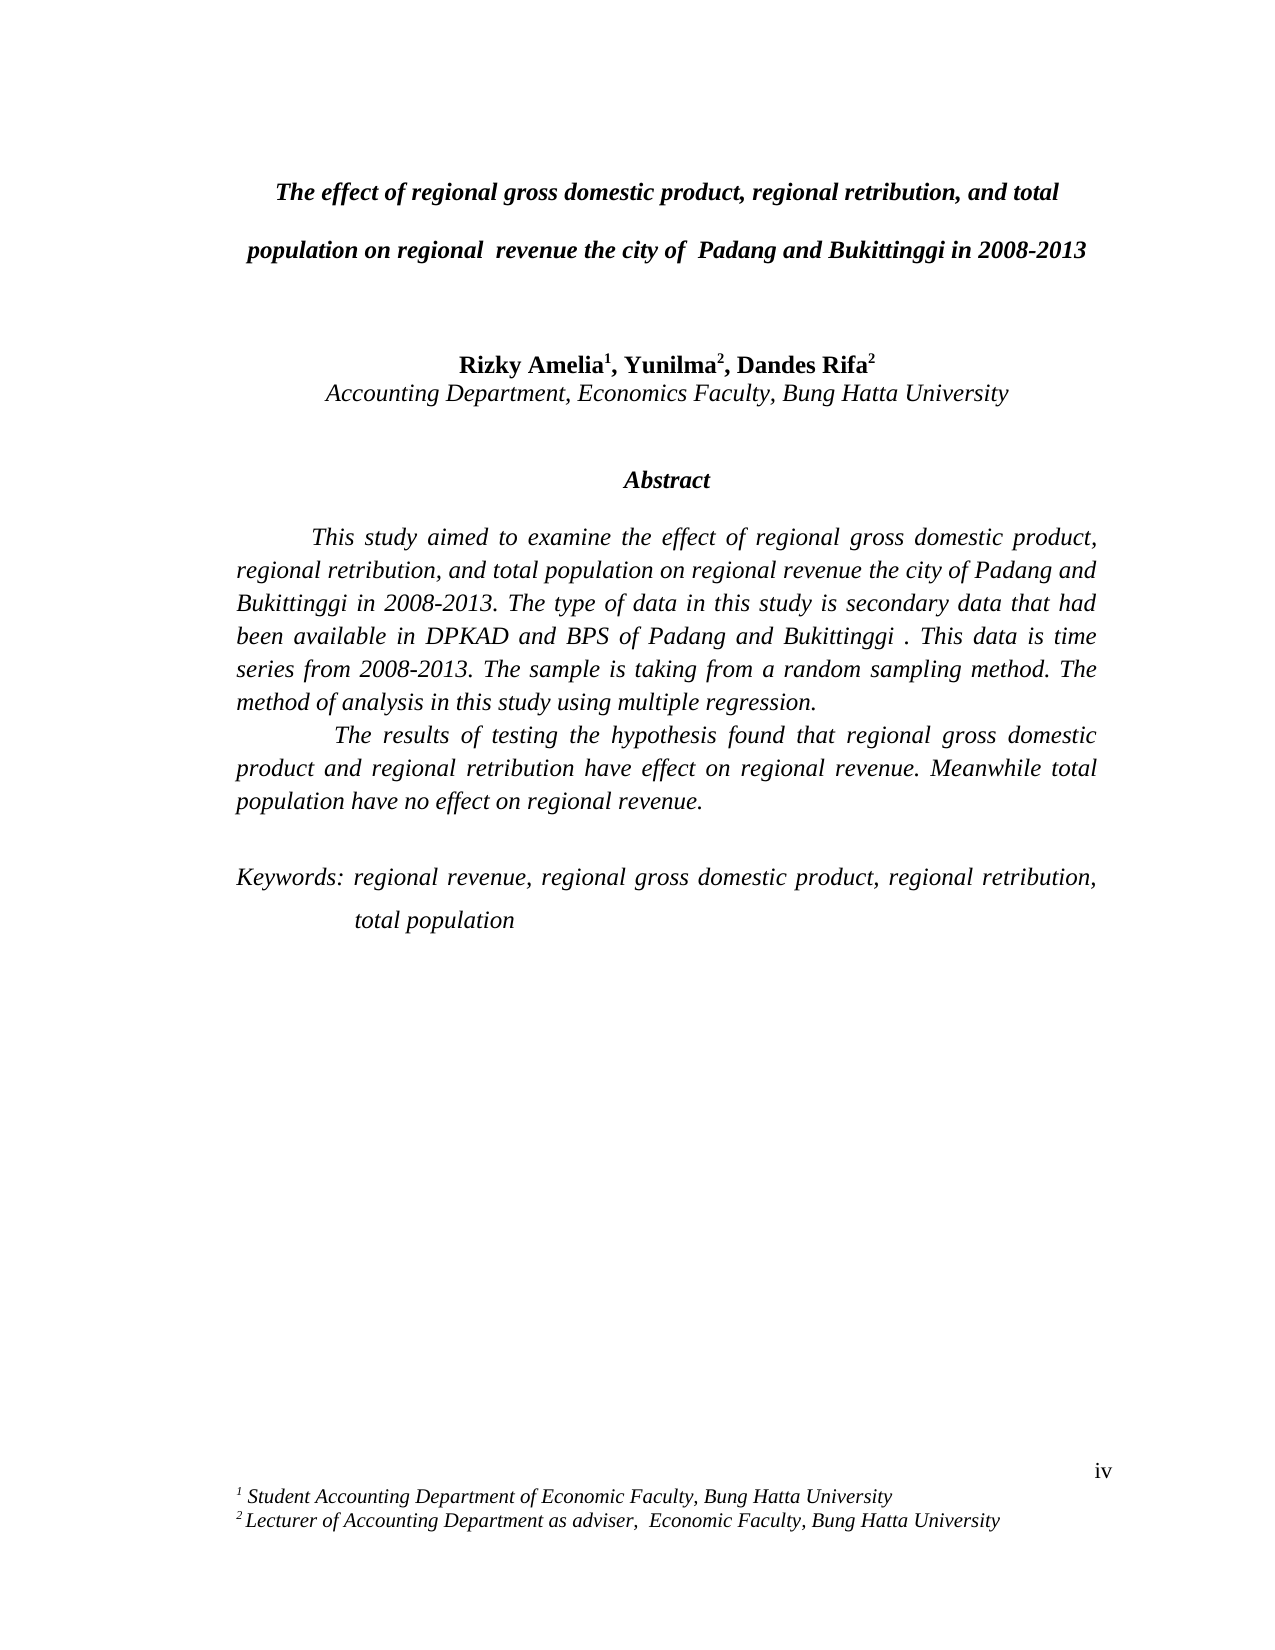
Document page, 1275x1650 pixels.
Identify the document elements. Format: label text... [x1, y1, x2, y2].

text This study aimed to examine the effect of regional gross domestic product, regional retribution, and total population on regional revenue the city of Padang and Bukittinggi in 2008-2013. The type of data in this study is secondary data that had been available in DPKAD and BPS of Padang and Bukittinggi . This data is time series from 2008-2013. The sample is taking from a random sampling method. The method of analysis in this study using multiple regression. [236, 522, 1098, 716]
text The effect of regional gross domestic product, regional retribution, and total population on regional revenue the city of Padang and Bukittinggi in 2008-2013 [236, 177, 1098, 263]
text The results of testing the hypothesis found that regional gross domestic product and regional retribution have effect on regional revenue. Meanwhile total population have no effect on regional revenue. [236, 720, 1098, 815]
text Abstract [236, 465, 1098, 493]
text Rizky Amelia1, Yunilma2, Dandes Rifa2 [236, 350, 1098, 378]
text Accounting Department, Economics Faculty, Bung Hatta University [236, 378, 1098, 407]
text Keywords: regional revenue, regional gross domestic product, regional retribution, total population [236, 862, 1098, 934]
